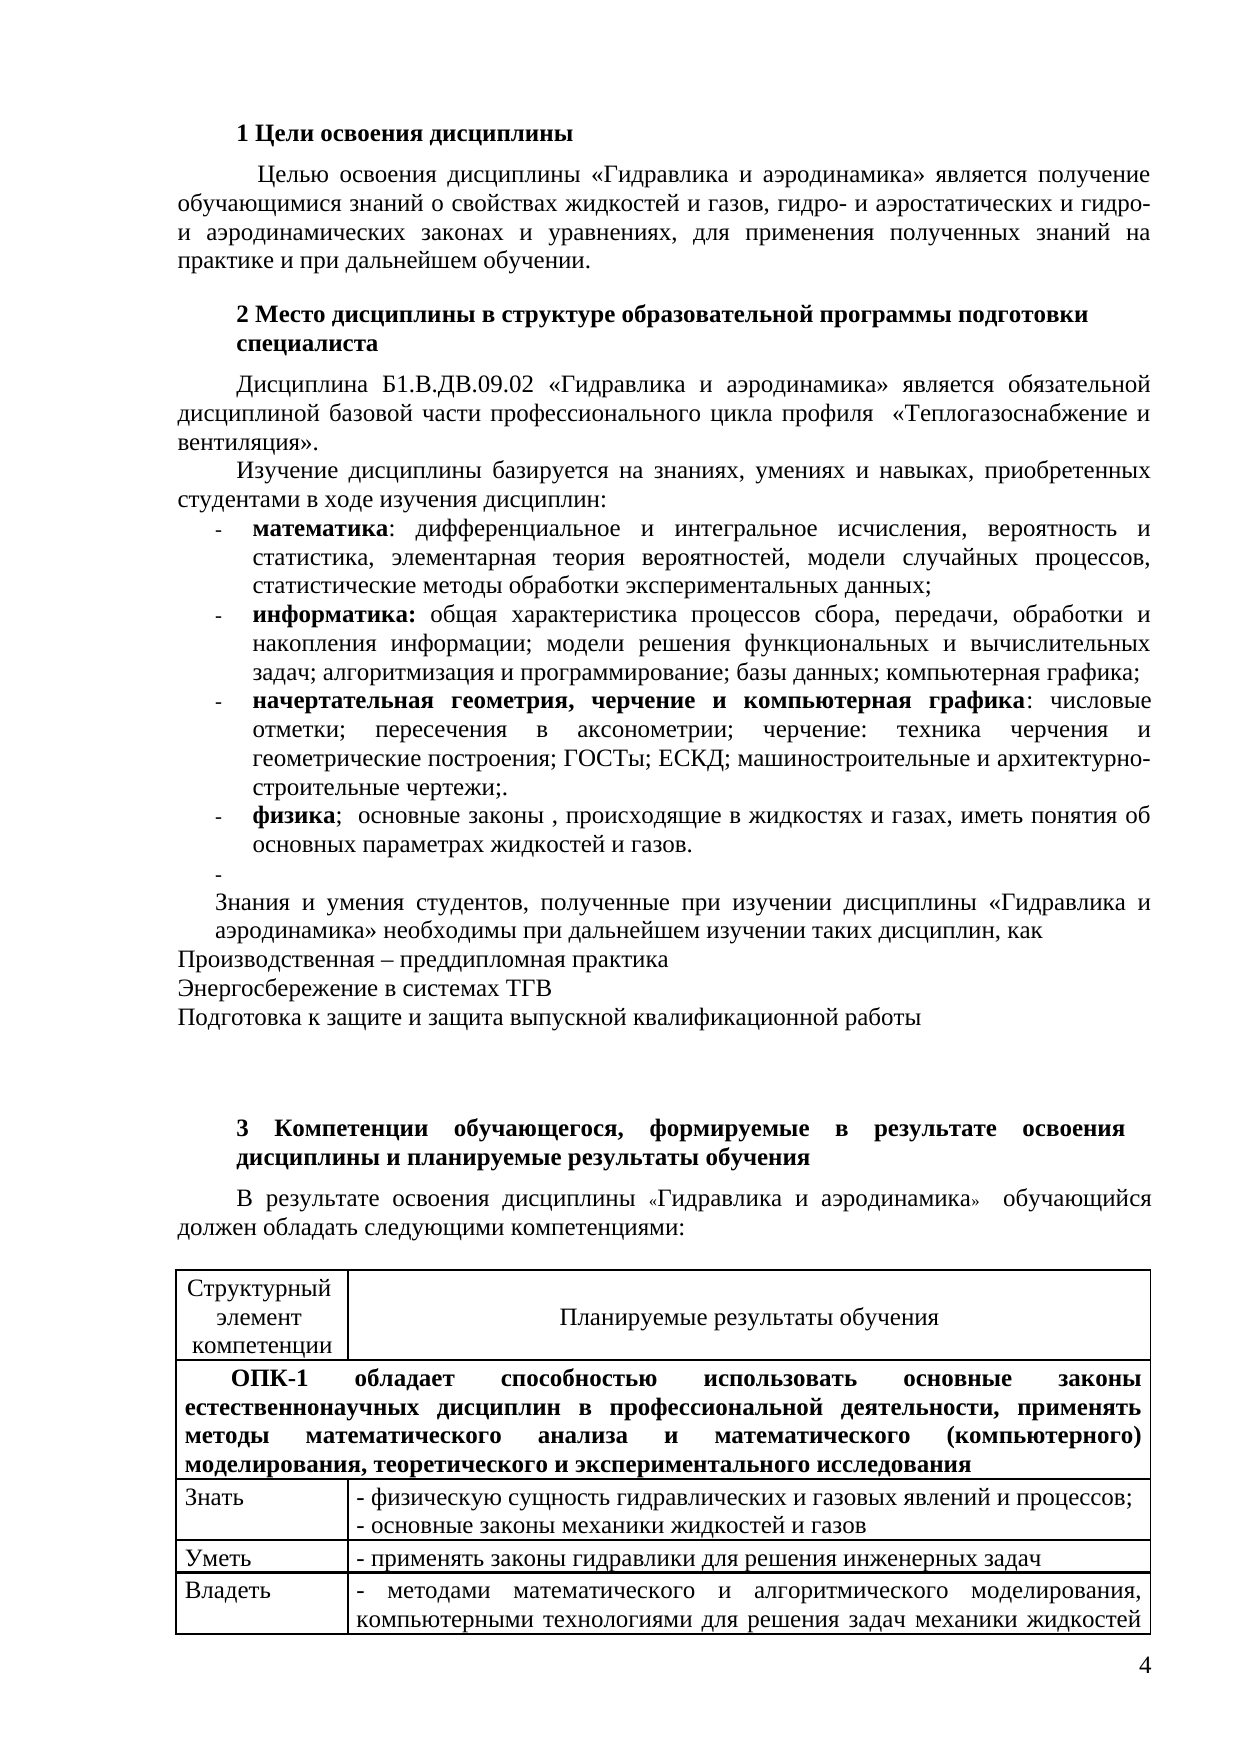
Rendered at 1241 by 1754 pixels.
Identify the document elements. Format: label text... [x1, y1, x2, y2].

table_cell - применять законы гидравлики для решения инженерных задач [349, 1541, 1150, 1571]
text Подготовка к защите и защита выпускной квалификационной работы [177, 1002, 1152, 1031]
text В результате освоения дисциплины «Гидравлика и аэродинамика» обучающийся должен обладать следующими компетенциями: [177, 1183, 1152, 1241]
list физика; основные законы , происходящие в жидкостях и газах, иметь понятия об основных параметрах жидкостей и газов. [215, 801, 1152, 858]
list начертательная геометрия, черчение и компьютерная графика: числовые отметки; пересечения в аксонометрии; черчение: техника черчения и геометрические построения; ГОСТы; ЕСКД; машиностроительные и архитектурно-строительные чертежи;. [215, 686, 1152, 801]
table_header Планируемые результаты обучения [349, 1271, 1150, 1359]
text Дисциплина Б1.В.ДВ.09.02 «Гидравлика и аэродинамика» является обязательной дисциплиной базовой части профессионального цикла профиля «Теплогазоснабжение и вентиляция». [177, 369, 1152, 456]
subtitle 1 Цели освоения дисциплины [236, 118, 1152, 147]
table_cell Уметь [177, 1541, 347, 1571]
list информатика: общая характеристика процессов сбора, передачи, обработки и накопления информации; модели решения функциональных и вычислительных задач; алгоритмизация и программирование; базы данных; компьютерная графика; [215, 599, 1152, 686]
table_cell Владеть [177, 1574, 347, 1633]
text Энергосбережение в системах ТГВ [177, 973, 1152, 1002]
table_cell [349, 1574, 1150, 1633]
table_cell ОПК-1 обладает способностью использовать основные законы естественнонаучных дисциплин в профессиональной деятельности, применять методы математического анализа и математического (компьютерного) моделирования, теоретического и экспериментального исследования [177, 1361, 1150, 1478]
table_header Структурный элемент компетенции [177, 1271, 347, 1359]
subtitle специалиста [236, 328, 1152, 357]
subtitle 2 Место дисциплины в структуре образовательной программы подготовки [236, 299, 1152, 328]
table_cell - физическую сущность гидравлических и газовых явлений и процессов; - основные законы механики жидкостей и газов [349, 1480, 1150, 1539]
table_cell Знать [177, 1480, 347, 1539]
text Изучение дисциплины базируется на знаниях, умениях и навыках, приобретенных студентами в ходе изучения дисциплин: [177, 456, 1152, 513]
subtitle 3 Компетенции обучающегося, формируемые в результате освоения дисциплины и планируемые результаты обучения [236, 1113, 1152, 1171]
text Целью освоения дисциплины «Гидравлика и аэродинамика» является получение обучающимися знаний о свойствах жидкостей и газов, гидро- и аэростатических и гидро- и аэродинамических законах и уравнениях, для применения полученных знаний на практике и при дальнейшем обучении. [177, 159, 1152, 274]
list математика: дифференциальное и интегральное исчисления, вероятность и статистика, элементарная теория вероятностей, модели случайных процессов, статистические методы обработки экспериментальных данных; [215, 513, 1152, 599]
text Знания и умения студентов, полученные при изучении дисциплины «Гидравлика и аэродинамика» необходимы при дальнейшем изучении таких дисциплин, как [215, 887, 1152, 944]
text Производственная – преддипломная практика [177, 944, 1152, 973]
